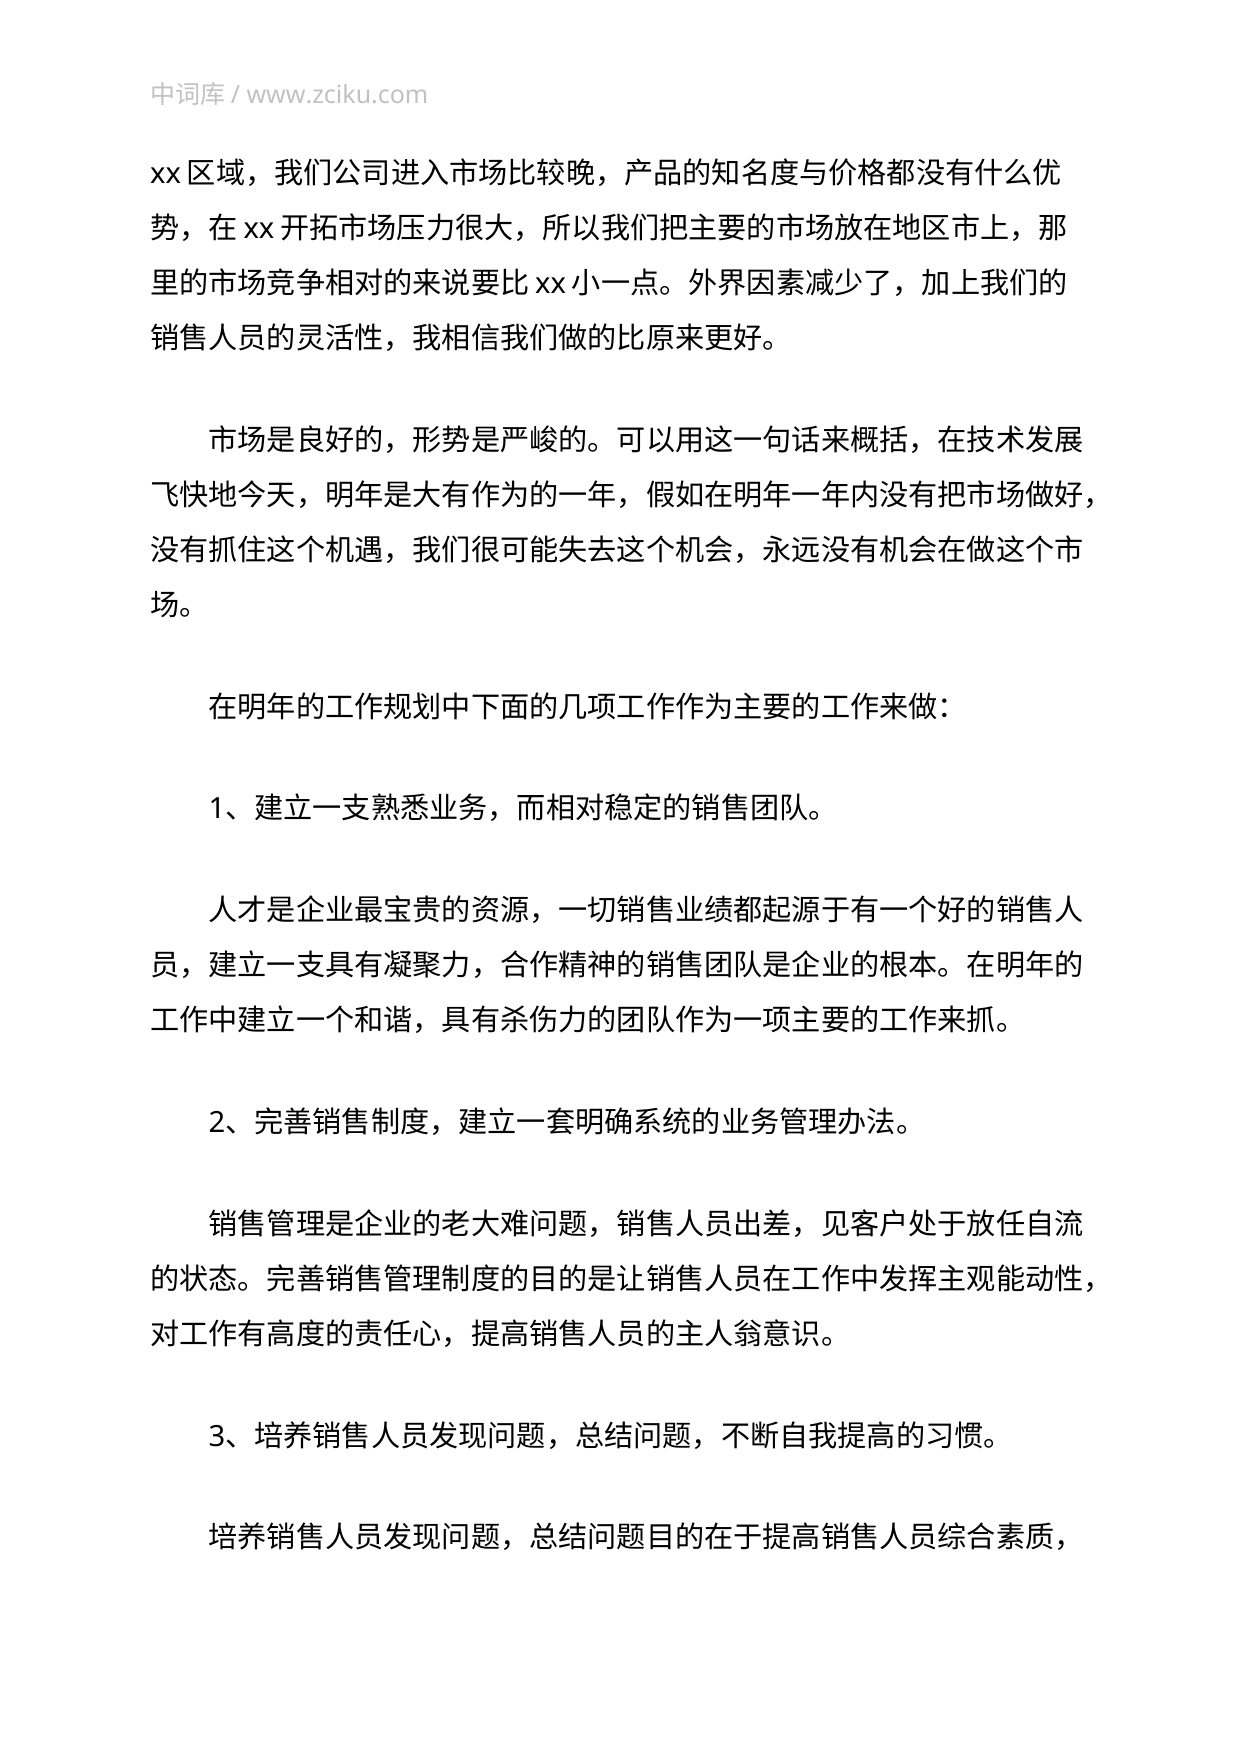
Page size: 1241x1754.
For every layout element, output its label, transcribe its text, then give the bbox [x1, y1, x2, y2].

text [150, 1514, 1090, 1556]
text 2、完善销售制度，建立一套明确系统的业务管理办法。 [150, 1098, 1090, 1141]
text 人才是企业最宝贵的资源，一切销售业绩都起源于有一个好的销售人员，建立一支具有凝聚力，合作精神的销售团队是企业的根本。在明年的工作中建立一个和谐，具有杀伤力的团队作为一项主要的工作来抓。 [150, 887, 1090, 1039]
text 市场是良好的，形势是严峻的。可以用这一句话来概括，在技术发展飞快地今天，明年是大有作为的一年，假如在明年一年内没有把市场做好，没有抓住这个机遇，我们很可能失去这个机会，永远没有机会在做这个市场。 [150, 417, 1090, 624]
text 1、建立一支熟悉业务，而相对稳定的销售团队。 [150, 785, 1090, 827]
text 3、培养销售人员发现问题，总结问题，不断自我提高的习惯。 [150, 1412, 1090, 1454]
text 销售管理是企业的老大难问题，销售人员出差，见客户处于放任自流的状态。完善销售管理制度的目的是让销售人员在工作中发挥主观能动性，对工作有高度的责任心，提高销售人员的主人翁意识。 [150, 1201, 1090, 1353]
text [150, 150, 1090, 357]
text 在明年的工作规划中下面的几项工作作为主要的工作来做： [150, 683, 1090, 726]
